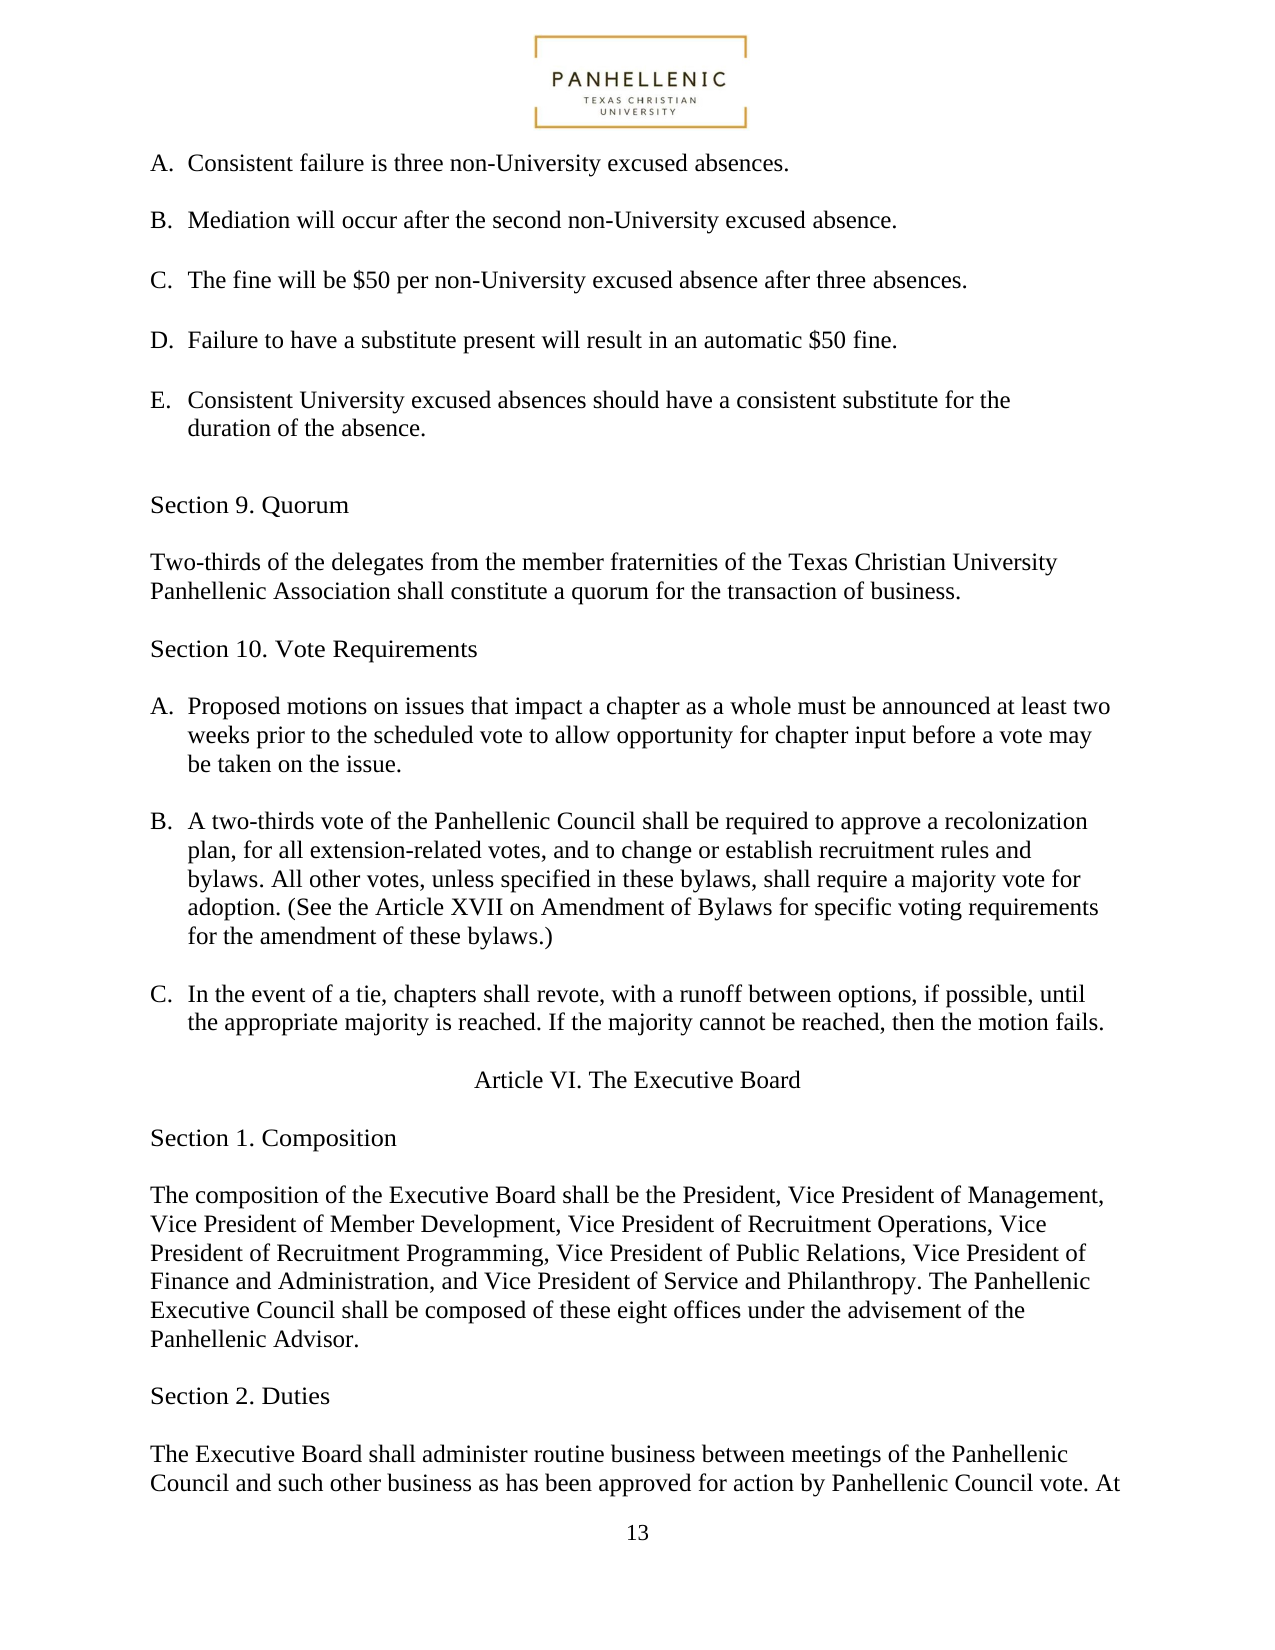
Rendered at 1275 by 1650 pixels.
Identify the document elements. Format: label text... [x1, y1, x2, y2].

text Section 1. Composition [150, 1123, 1135, 1151]
list Failure to have a substitute present will result in an automatic $50 fine. [150, 325, 1135, 354]
text Section 2. Duties [150, 1381, 1135, 1410]
list Consistent University excused absences should have a consistent substitute for the duration of the absence. [150, 385, 1099, 442]
text The composition of the Executive Board shall be the President, Vice President of Management, Vice President of Member Development, Vice President of Recruitment Operations, Vice President of Recruitment Programming, Vice President of Public Relations, Vice President of Finance and Administration, and Vice President of Service and Philanthropy. The Panhellenic Executive Council shall be composed of these eight offices under the advisement of the Panhellenic Advisor. [150, 1180, 1135, 1353]
list In the event of a tie, chapters shall revote, with a runoff between options, if possible, until the appropriate majority is reached. If the majority cannot be reached, then the motion fails. [150, 979, 1122, 1036]
list The fine will be $50 per non-University excused absence after three absences. [150, 265, 1135, 294]
list Consistent failure is three non-University excused absences. [150, 148, 1135, 177]
text Section 10. Vote Requirements [150, 634, 1135, 662]
text Section 9. Quorum [150, 490, 1135, 519]
text Two-thirds of the delegates from the member fraternities of the Texas Christian University Panhellenic Association shall constitute a quorum for the transaction of business. [150, 547, 1135, 605]
text Article VI. The Executive Board [474, 1065, 1135, 1094]
list Mediation will occur after the second non-University excused absence. [150, 205, 1135, 234]
list A two-thirds vote of the Panhellenic Council shall be required to approve a recolonization plan, for all extension-related votes, and to change or establish recruitment rules and bylaws. All other votes, unless specified in these bylaws, shall require a majority vote for adoption. (See the Article XVII on Amendment of Bylaws for specific voting requirements for the amendment of these bylaws.) [150, 806, 1113, 950]
text The Executive Board shall administer routine business between meetings of the Panhellenic Council and such other business as has been approved for action by Panhellenic Council vote. At [150, 1439, 1135, 1496]
picture [533, 34, 750, 131]
list Proposed motions on issues that impact a chapter as a whole must be announced at least two weeks prior to the scheduled vote to allow opportunity for chapter input before a vote may be taken on the issue. [150, 691, 1121, 777]
